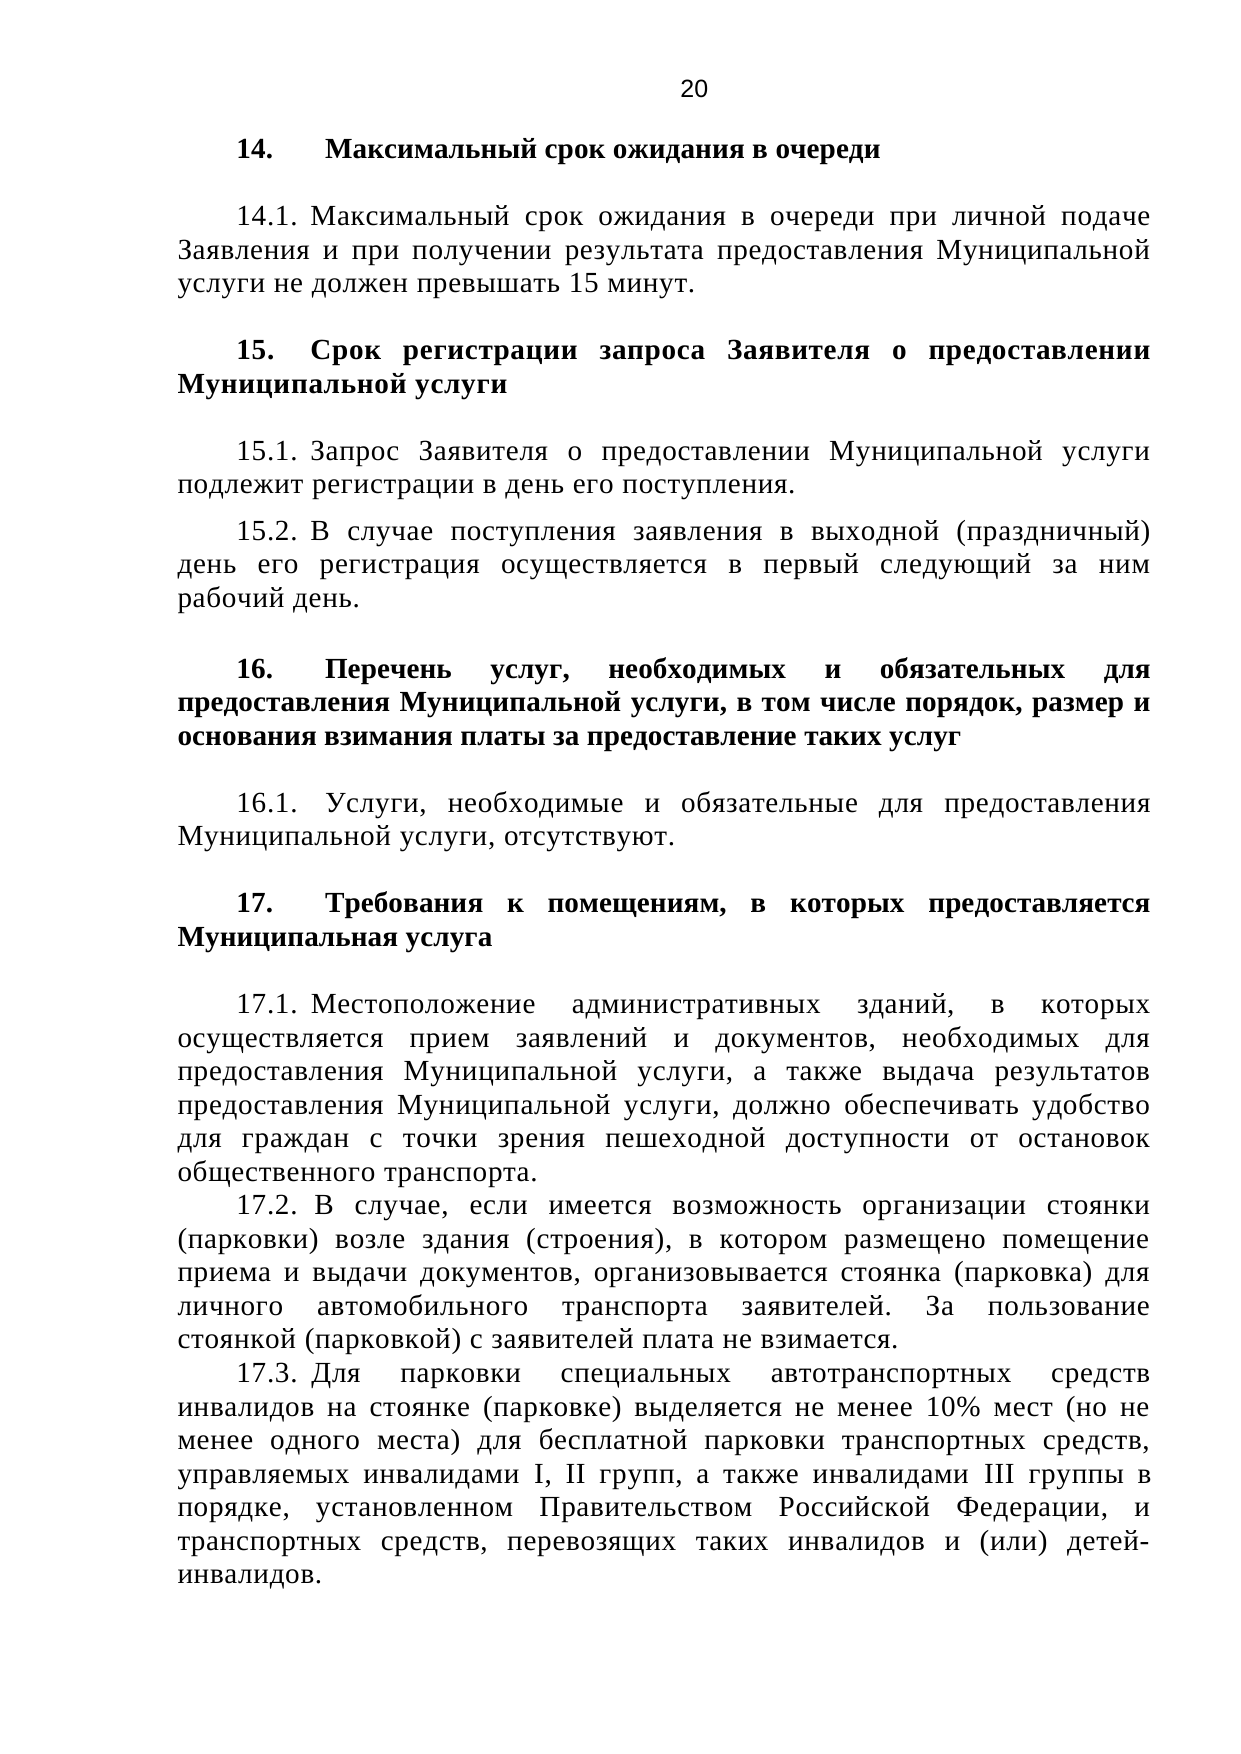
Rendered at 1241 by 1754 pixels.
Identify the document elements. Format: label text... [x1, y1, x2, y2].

list Требования к помещениям, в которых предоставляется Муниципальная услуга [177, 886, 1152, 953]
list В случае поступления заявления в выходной (праздничный) день его регистрация осуществляется в первый следующий за ним рабочий день. [177, 513, 1152, 613]
list Перечень услуг, необходимых и обязательных для предоставления Муниципальной услуги, в том числе порядок, размер и основания взимания платы за предоставление таких услуг [177, 651, 1152, 751]
list Для парковки специальных автотранспортных средств инвалидов на стоянке (парковке) выделяется не менее 10% мест (но не менее одного места) для бесплатной парковки транспортных средств, управляемых инвалидами I, II групп, а также инвалидами III группы в порядке, установленном Правительством Российской Федерации, и транспортных средств, перевозящих таких инвалидов и (или) детей-инвалидов. [177, 1355, 1152, 1590]
list Срок регистрации запроса Заявителя о предоставлении Муниципальной услуги [177, 332, 1152, 399]
list В случае, если имеется возможность организации стоянки (парковки) возле здания (строения), в котором размещено помещение приема и выдачи документов, организовывается стоянка (парковка) для личного автомобильного транспорта заявителей. За пользование стоянкой (парковкой) с заявителей плата не взимается. [177, 1187, 1152, 1355]
list Запрос Заявителя о предоставлении Муниципальной услуги подлежит регистрации в день его поступления. [177, 433, 1152, 500]
list Максимальный срок ожидания в очереди [177, 131, 1152, 165]
list Максимальный срок ожидания в очереди при личной подаче Заявления и при получении результата предоставления Муниципальной услуги не должен превышать 15 минут. [177, 198, 1152, 299]
list Услуги, необходимые и обязательные для предоставления Муниципальной услуги, отсутствуют. [177, 785, 1152, 852]
list Местоположение административных зданий, в которых осуществляется прием заявлений и документов, необходимых для предоставления Муниципальной услуги, а также выдача результатов предоставления Муниципальной услуги, должно обеспечивать удобство для граждан с точки зрения пешеходной доступности от остановок общественного транспорта. [177, 986, 1152, 1187]
